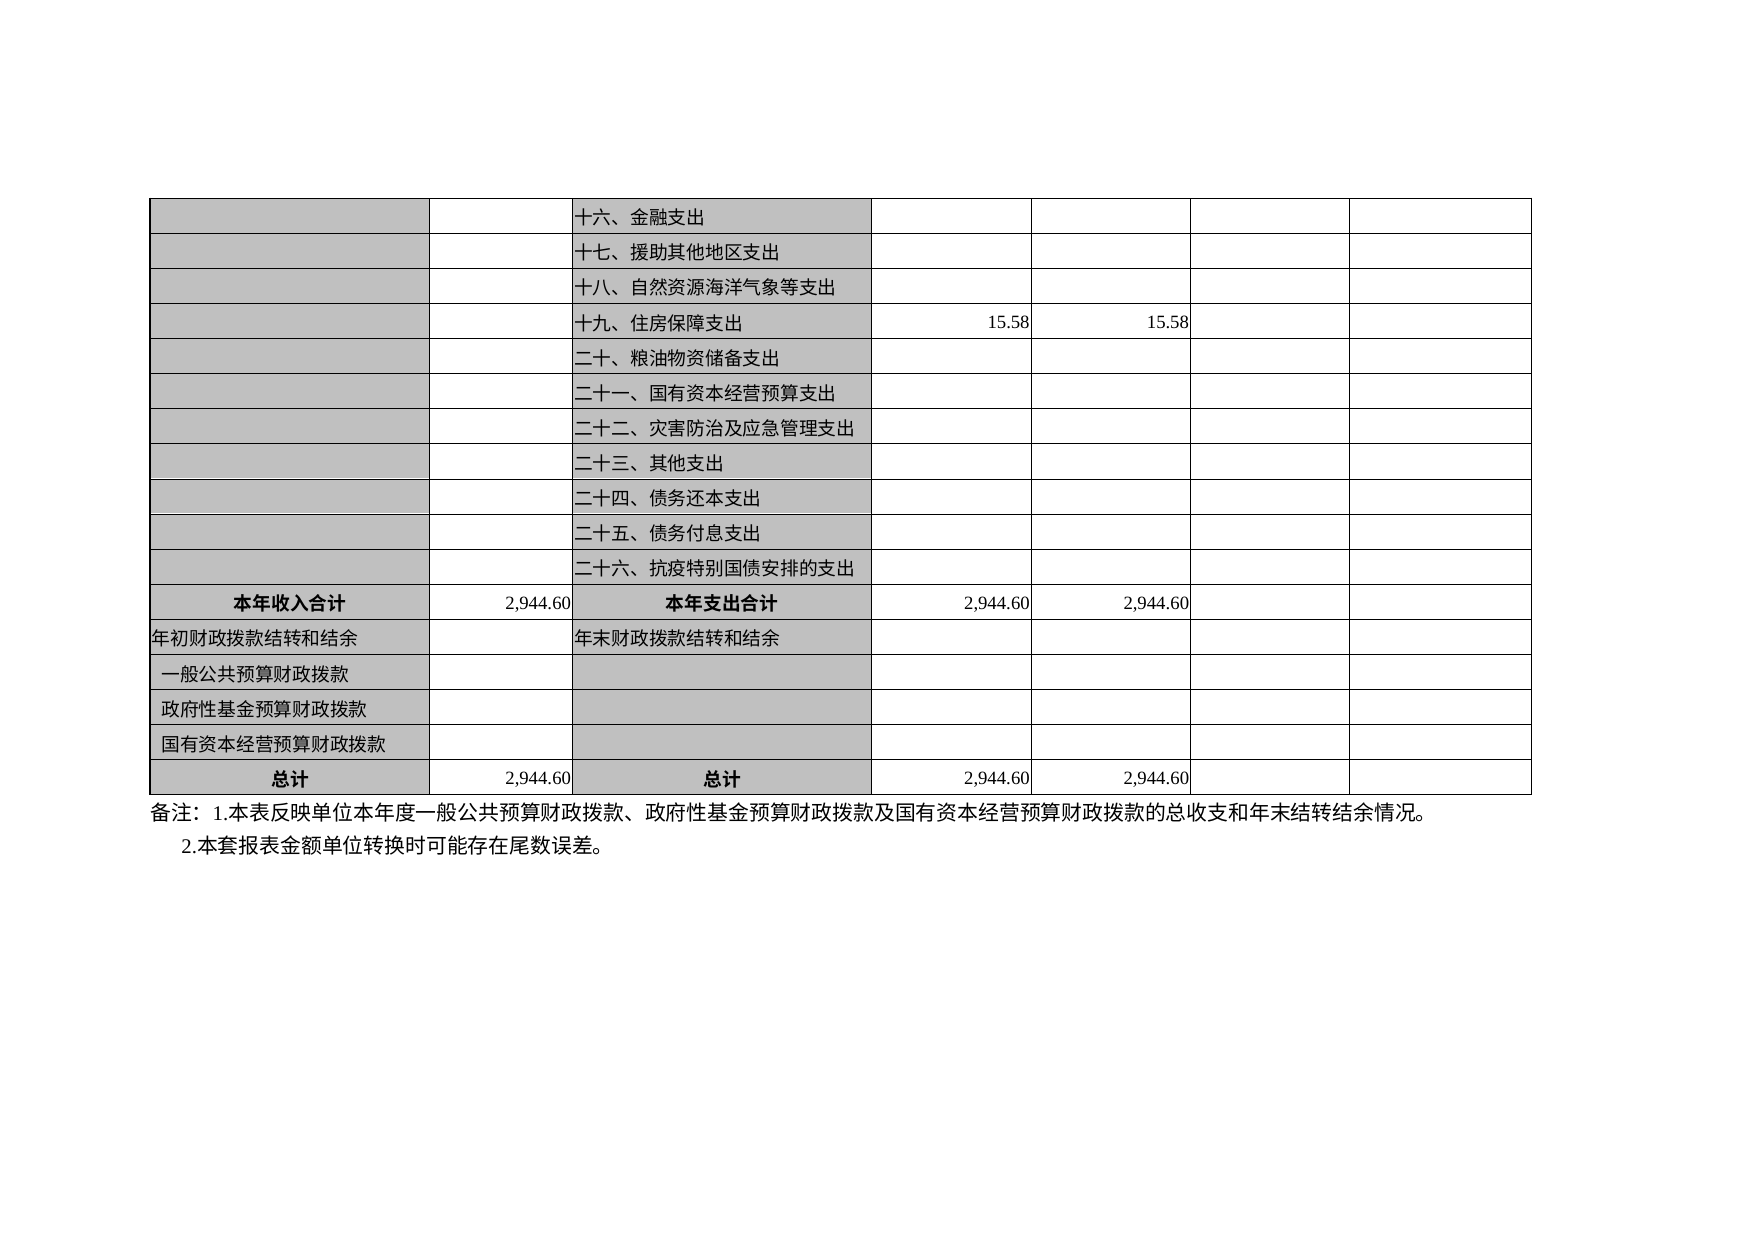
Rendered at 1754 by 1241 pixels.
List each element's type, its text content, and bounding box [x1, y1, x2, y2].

table_cell 二十四、债务还本支出 [573, 480, 871, 513]
table_cell [151, 339, 429, 373]
table_cell [872, 655, 1031, 689]
table_cell [1032, 620, 1190, 654]
table_cell 十六、金融支出 [573, 199, 871, 233]
table_cell [872, 444, 1031, 478]
table_cell [1191, 374, 1349, 408]
table_cell [430, 444, 572, 478]
table_cell [872, 234, 1031, 268]
table_cell [872, 690, 1031, 724]
table_cell [1350, 515, 1531, 549]
table_cell [430, 515, 572, 549]
table_cell [1191, 304, 1349, 338]
table_cell [872, 269, 1031, 303]
table_cell [1032, 725, 1190, 759]
table_cell [1350, 304, 1531, 338]
table_cell 二十、粮油物资储备支出 [573, 339, 871, 373]
table_cell [151, 269, 429, 303]
table_cell [1191, 655, 1349, 689]
table_cell 十七、援助其他地区支出 [573, 234, 871, 268]
table_cell [1191, 409, 1349, 443]
table_cell 二十二、灾害防治及应急管理支出 [573, 409, 871, 443]
table_cell [1032, 339, 1190, 373]
table_cell [1032, 374, 1190, 408]
table_cell 一般公共预算财政拨款 [151, 655, 429, 689]
table_cell [1032, 655, 1190, 689]
table_cell [1032, 480, 1190, 513]
table_cell [430, 409, 572, 443]
table_cell [430, 620, 572, 654]
table_cell [1032, 550, 1190, 584]
table_cell [1350, 374, 1531, 408]
table_cell [1191, 690, 1349, 724]
table_cell [1191, 234, 1349, 268]
table_cell [430, 374, 572, 408]
table_cell [1350, 269, 1531, 303]
table_cell [430, 304, 572, 338]
table_cell [1350, 234, 1531, 268]
table_cell 2,944.60 [1032, 585, 1190, 619]
table_cell 本年支出合计 [573, 585, 871, 619]
table_cell 二十三、其他支出 [573, 444, 871, 478]
table_cell 2,944.60 [872, 585, 1031, 619]
table_cell [1032, 444, 1190, 478]
table_cell [151, 444, 429, 478]
table_cell 年初财政拨款结转和结余 [151, 620, 429, 654]
table_cell [872, 409, 1031, 443]
table_cell 总计 [573, 760, 871, 794]
table_cell [1032, 269, 1190, 303]
table_cell 二十五、债务付息支出 [573, 515, 871, 549]
table_cell [151, 550, 429, 584]
table_cell [430, 199, 572, 233]
table_cell 二十六、抗疫特别国债安排的支出 [573, 550, 871, 584]
text 备注：1.本表反映单位本年度一般公共预算财政拨款、政府性基金预算财政拨款及国有资本经营预算财政拨款的总收支和年末结转结余情况。 2.本套报表金额单位转换时可能存在尾数误差。 [150, 795, 1604, 958]
table_cell [1350, 760, 1531, 794]
table_cell [1350, 655, 1531, 689]
table_cell [151, 409, 429, 443]
table_cell [430, 234, 572, 268]
table_cell [430, 480, 572, 513]
table_cell [1350, 339, 1531, 373]
table_cell [151, 199, 429, 233]
table_cell [1191, 620, 1349, 654]
table_cell [1032, 409, 1190, 443]
table_cell [1350, 409, 1531, 443]
table_cell 总计 [151, 760, 429, 794]
table_cell [872, 480, 1031, 513]
table_cell [872, 550, 1031, 584]
table_cell 十九、住房保障支出 [573, 304, 871, 338]
table_cell [872, 620, 1031, 654]
table_cell [430, 725, 572, 759]
table_cell [1191, 199, 1349, 233]
table_cell 2,944.60 [872, 760, 1031, 794]
table_cell [872, 725, 1031, 759]
table_cell [151, 480, 429, 513]
table_cell [573, 690, 871, 724]
table_cell [1350, 690, 1531, 724]
table_cell [1032, 199, 1190, 233]
table_cell [1350, 480, 1531, 513]
table_cell [430, 550, 572, 584]
table_cell [151, 234, 429, 268]
table_cell [872, 515, 1031, 549]
table_cell [1191, 515, 1349, 549]
table_cell [1350, 444, 1531, 478]
table_cell [430, 339, 572, 373]
table_cell [1191, 480, 1349, 513]
table_cell [1032, 234, 1190, 268]
table_cell [151, 515, 429, 549]
table_cell [151, 374, 429, 408]
table_cell [1350, 585, 1531, 619]
table_cell 15.58 [872, 304, 1031, 338]
table_cell 十八、自然资源海洋气象等支出 [573, 269, 871, 303]
table_cell 年末财政拨款结转和结余 [573, 620, 871, 654]
table_cell 2,944.60 [430, 760, 572, 794]
table_cell [872, 339, 1031, 373]
table_cell [1191, 725, 1349, 759]
table_cell [1350, 620, 1531, 654]
table_cell [1350, 725, 1531, 759]
table_cell 国有资本经营预算财政拨款 [151, 725, 429, 759]
table_cell [1350, 550, 1531, 584]
table_cell [872, 374, 1031, 408]
table_cell [430, 690, 572, 724]
table_cell [1191, 444, 1349, 478]
table_cell 本年收入合计 [151, 585, 429, 619]
table_cell 政府性基金预算财政拨款 [151, 690, 429, 724]
table_cell 2,944.60 [430, 585, 572, 619]
table_cell [1191, 760, 1349, 794]
table_cell [1191, 550, 1349, 584]
table_cell [1191, 585, 1349, 619]
table_cell [1350, 199, 1531, 233]
table_cell [872, 199, 1031, 233]
table_cell 15.58 [1032, 304, 1190, 338]
table_cell [1032, 515, 1190, 549]
table_cell [573, 655, 871, 689]
table_cell [573, 725, 871, 759]
table_cell 二十一、国有资本经营预算支出 [573, 374, 871, 408]
table_cell [430, 269, 572, 303]
table_cell [1191, 339, 1349, 373]
table_cell [1032, 690, 1190, 724]
table_cell [151, 304, 429, 338]
table_cell [1191, 269, 1349, 303]
table_cell 2,944.60 [1032, 760, 1190, 794]
table_cell [430, 655, 572, 689]
